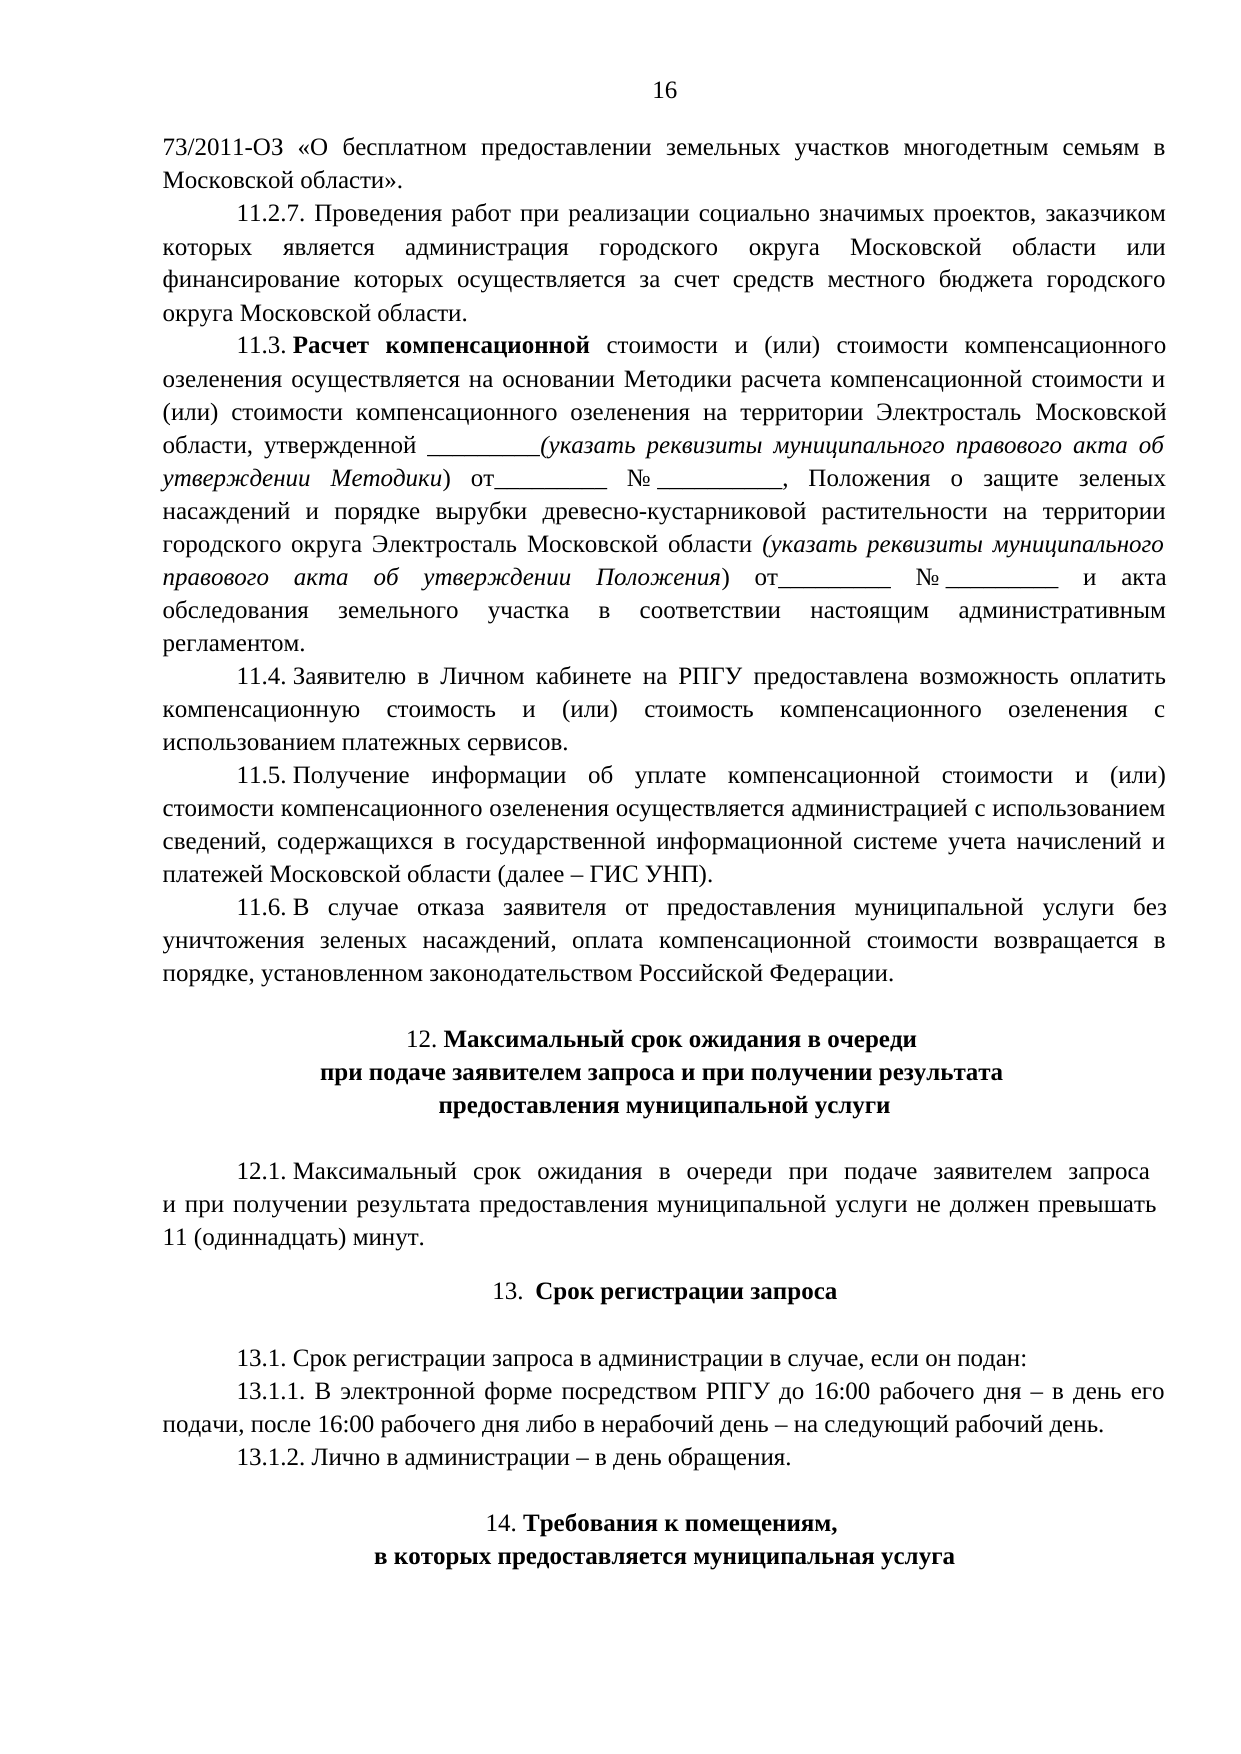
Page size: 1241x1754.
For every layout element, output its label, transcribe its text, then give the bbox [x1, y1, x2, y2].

list Требования к помещениям, в которых предоставляется муниципальная услуга [162, 1508, 1167, 1570]
list 13.1.2. Лично в администрации – в день обращения. [162, 1442, 1167, 1471]
list 11.2.7. Проведения работ при реализации социально значимых проектов, заказчиком которых является администрация городского округа Московской области или финансирование которых осуществляется за счет средств местного бюджета городского округа Московской области. [162, 198, 1167, 326]
list Расчет компенсационной стоимости и (или) стоимости компенсационного озеленения осуществляется на основании Методики расчета компенсационной стоимости и (или) стоимости компенсационного озеленения на территории Электросталь Московской области, утвержденной _________(указать реквизиты муниципального правового акта об утверждении Методики) от_________ № __________, Положения о защите зеленых насаждений и порядке вырубки древесно-кустарниковой растительности на территории городского округа Электросталь Московской области (указать реквизиты муниципального правового акта об утверждении Положения) от_________ № _________ и акта обследования земельного участка в соответствии настоящим административным регламентом. [162, 331, 1167, 657]
list Получение информации об уплате компенсационной стоимости и (или) стоимости компенсационного озеленения осуществляется администрацией с использованием сведений, содержащихся в государственной информационной системе учета начислений и платежей Московской области (далее – ГИС УНП). [162, 760, 1167, 888]
list Максимальный срок ожидания в очереди при подаче заявителем запроса и при получении результата предоставления муниципальной услуги [162, 1024, 1167, 1119]
list 13.1. Срок регистрации запроса в администрации в случае, если он подан: [162, 1343, 1167, 1372]
list Максимальный срок ожидания в очереди при подаче заявителем запроса и при получении результата предоставления муниципальной услуги не должен превышать 11 (одиннадцать) минут. [162, 1156, 1167, 1251]
list 13.1.1. В электронной форме посредством РПГУ до 16:00 рабочего дня – в день его подачи, после 16:00 рабочего дня либо в нерабочий день – на следующий рабочий день. [162, 1376, 1167, 1438]
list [162, 132, 1167, 194]
list Заявителю в Личном кабинете на РПГУ предоставлена возможность оплатить компенсационную стоимость и (или) стоимость компенсационного озеленения с использованием платежных сервисов. [162, 661, 1167, 756]
list Срок регистрации запроса [162, 1276, 1167, 1305]
list В случае отказа заявителя от предоставления муниципальной услуги без уничтожения зеленых насаждений, оплата компенсационной стоимости возвращается в порядке, установленном законодательством Российской Федерации. [162, 892, 1167, 987]
